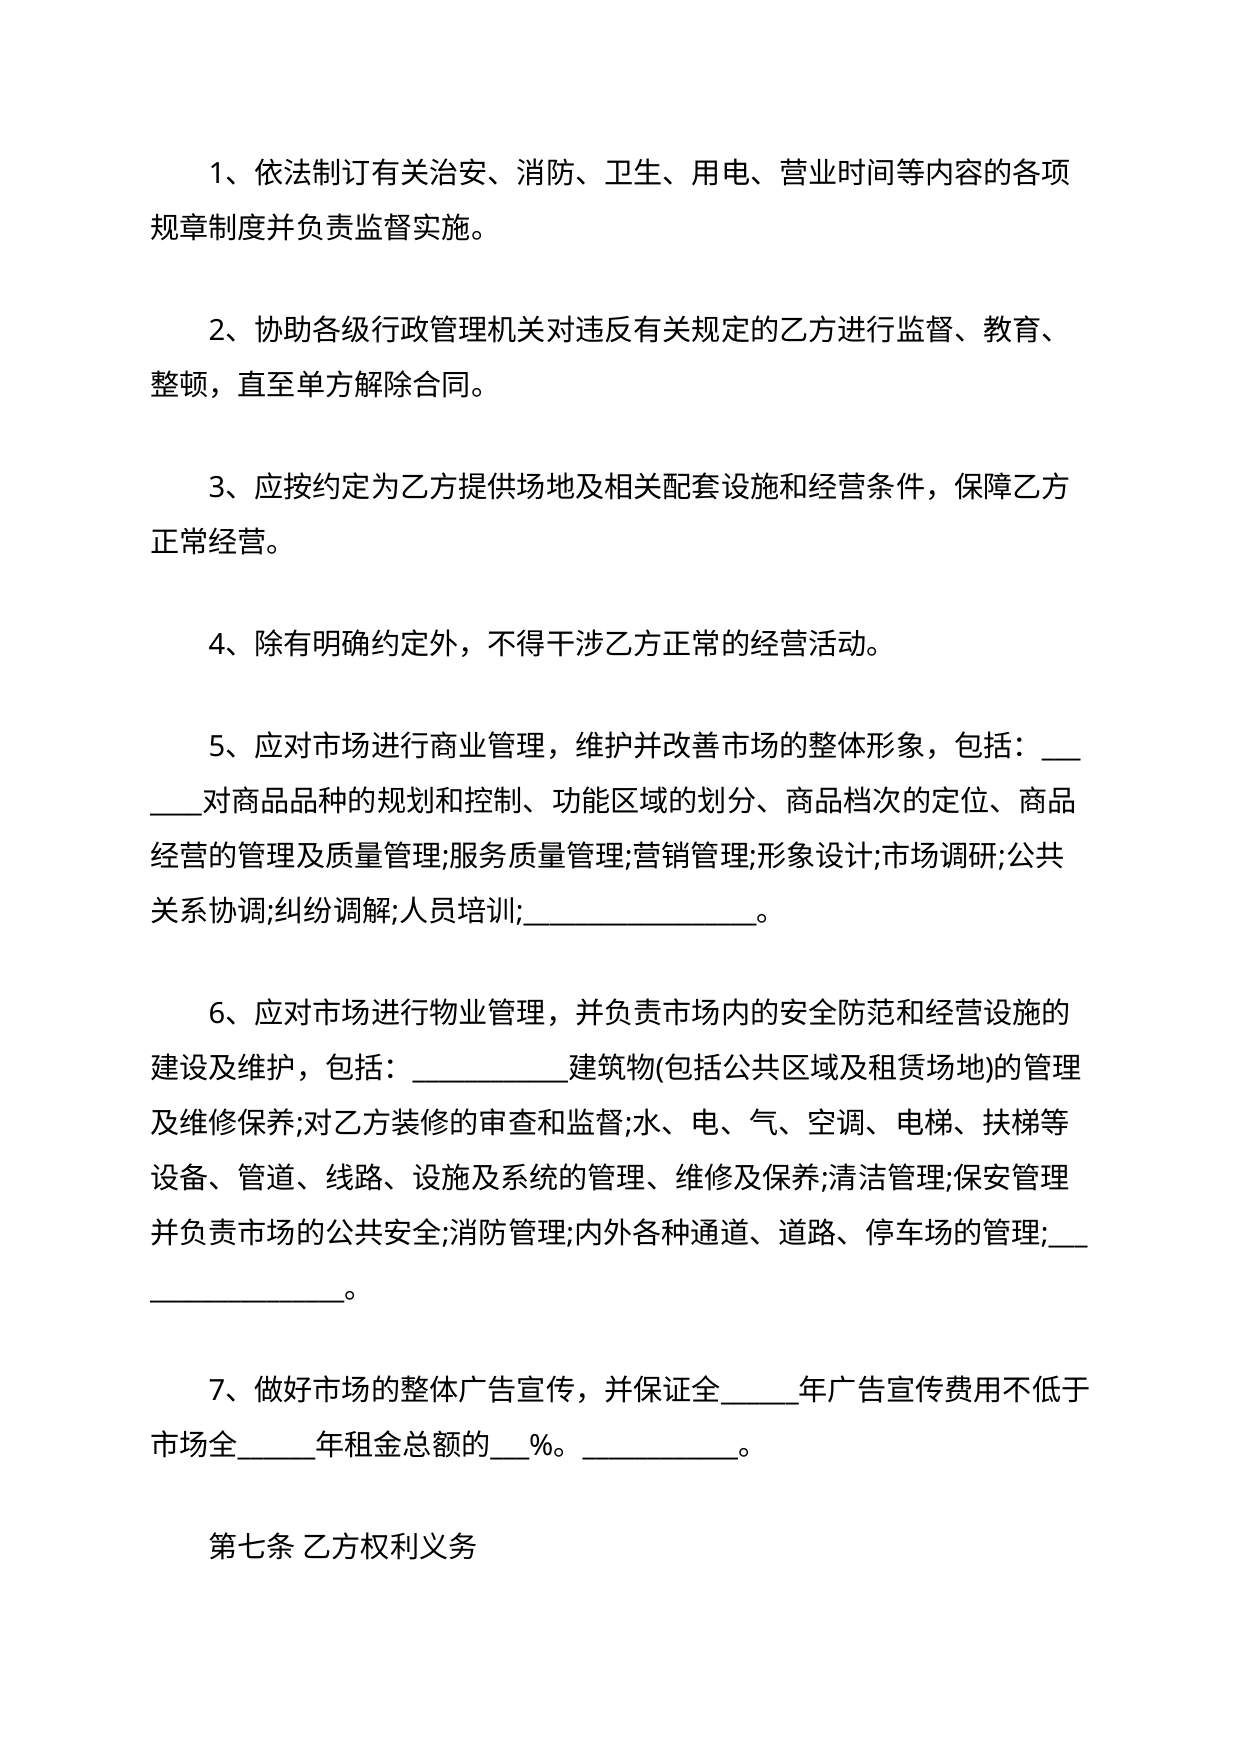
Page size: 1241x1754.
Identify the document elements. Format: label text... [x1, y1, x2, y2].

text 第七条 乙方权利义务 [150, 1523, 1090, 1566]
text 6、应对市场进行物业管理，并负责市场内的安全防范和经营设施的建设及维护，包括：____________建筑物(包括公共区域及租赁场地)的管理及维修保养;对乙方装修的审查和监督;水、电、气、空调、电梯、扶梯等设备、管道、线路、设施及系统的管理、维修及保养;清洁管理;保安管理并负责市场的公共安全;消防管理;内外各种通道、道路、停车场的管理;__________________。 [150, 989, 1090, 1307]
text 1、依法制订有关治安、消防、卫生、用电、营业时间等内容的各项规章制度并负责监督实施。 [150, 150, 1090, 247]
text 7、做好市场的整体广告宣传，并保证全______年广告宣传费用不低于市场全______年租金总额的___%。____________。 [150, 1366, 1090, 1464]
text 2、协助各级行政管理机关对违反有关规定的乙方进行监督、教育、整顿，直至单方解除合同。 [150, 307, 1090, 404]
text 4、除有明确约定外，不得干涉乙方正常的经营活动。 [150, 620, 1090, 663]
text 5、应对市场进行商业管理，维护并改善市场的整体形象，包括：_______对商品品种的规划和控制、功能区域的划分、商品档次的定位、商品经营的管理及质量管理;服务质量管理;营销管理;形象设计;市场调研;公共关系协调;纠纷调解;人员培训;__________________。 [150, 722, 1090, 930]
text 3、应按约定为乙方提供场地及相关配套设施和经营条件，保障乙方正常经营。 [150, 463, 1090, 561]
